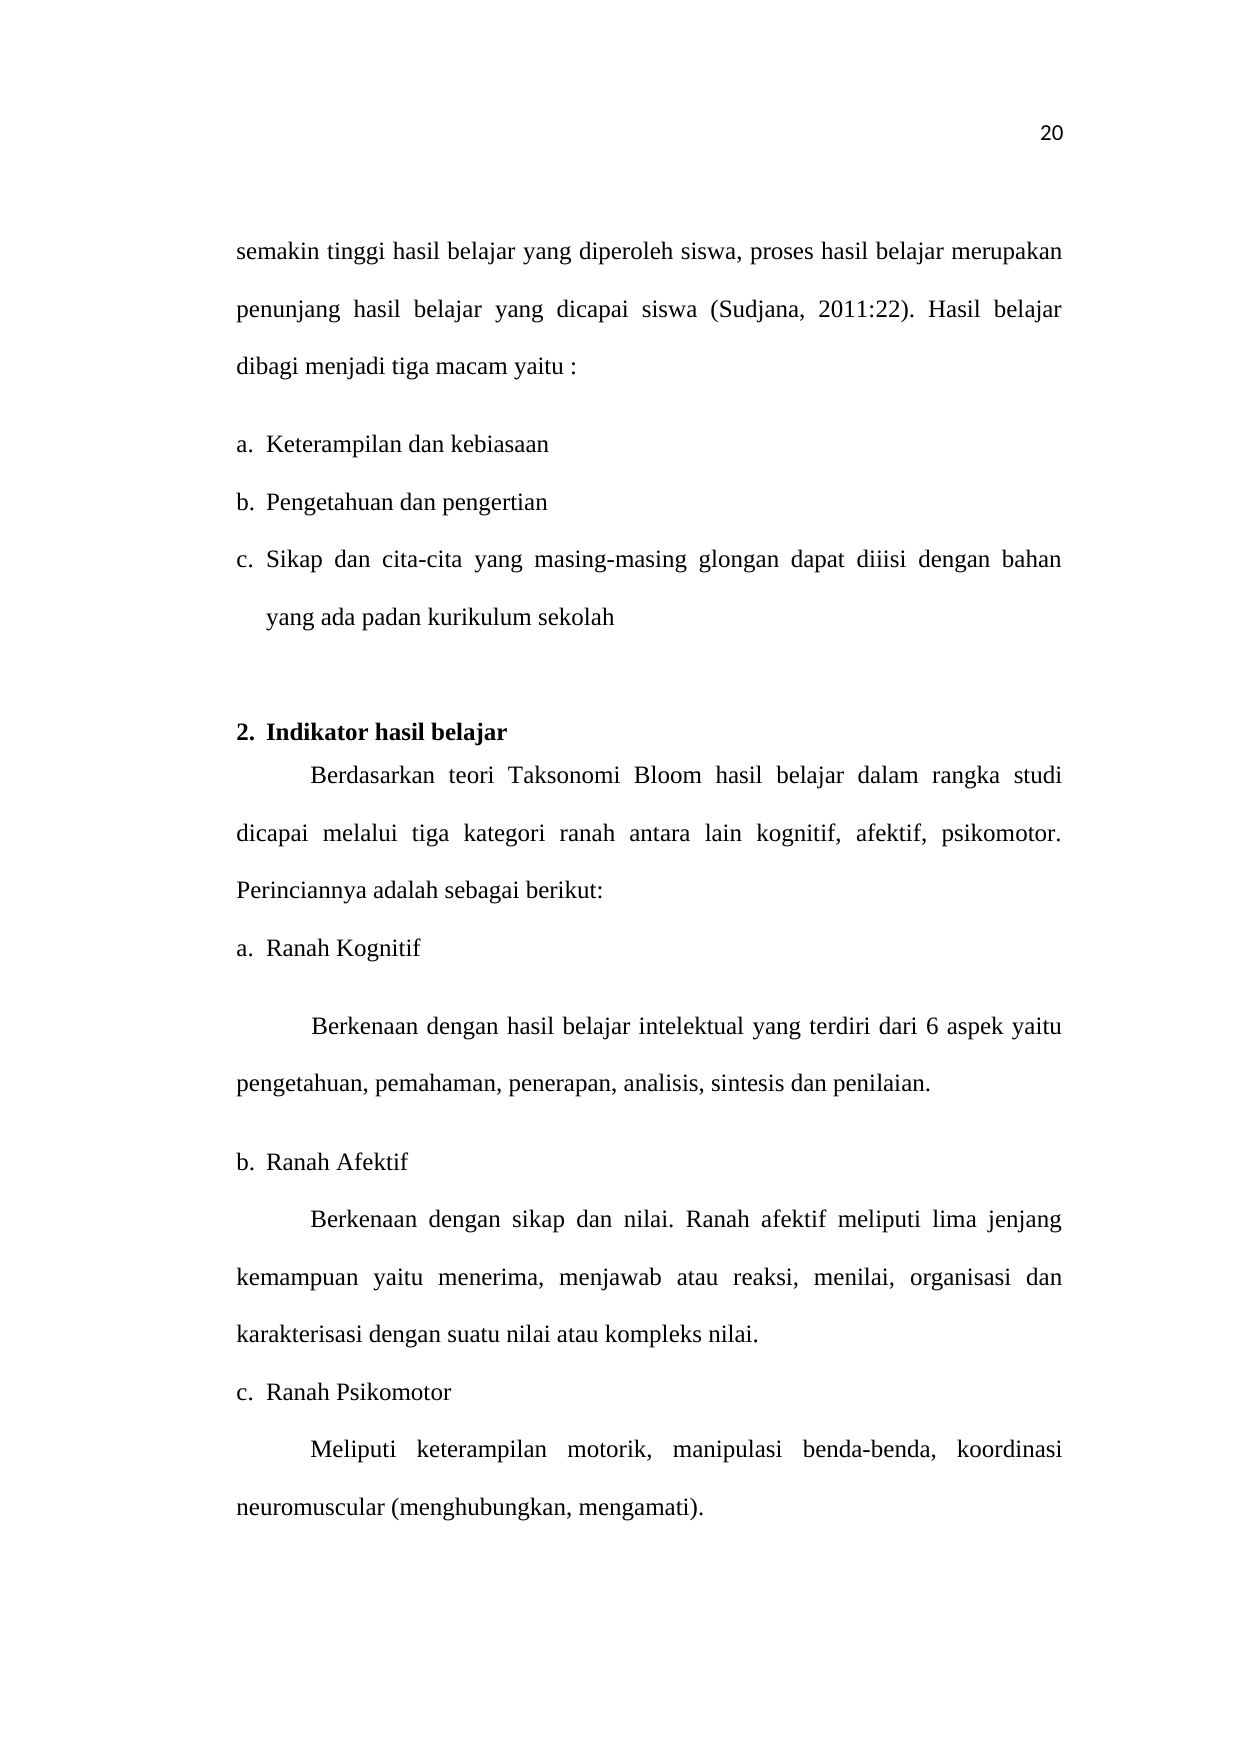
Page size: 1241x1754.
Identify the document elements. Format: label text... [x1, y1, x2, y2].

text Berkenaan dengan hasil belajar intelektual yang terdiri dari 6 aspek yaitu pengetahuan, pemahaman, penerapan, analisis, sintesis dan penilaian. [236, 1011, 1063, 1097]
list Keterampilan dan kebiasaan [236, 429, 1063, 458]
list Sikap dan cita-cita yang masing-masing glongan dapat diiisi dengan bahan yang ada padan kurikulum sekolah [236, 544, 1063, 631]
list Ranah Psikomotor [236, 1377, 1063, 1406]
list Meliputi keterampilan motorik, manipulasi benda-benda, koordinasi neuromuscular (menghubungkan, mengamati). [236, 1434, 1063, 1521]
list Berdasarkan teori Taksonomi Bloom hasil belajar dalam rangka studi dicapai melalui tiga kategori ranah antara lain kognitif, afektif, psikomotor. Perinciannya adalah sebagai berikut: [236, 760, 1063, 904]
list Indikator hasil belajar [236, 717, 1063, 746]
list Ranah Kognitif [236, 933, 1063, 961]
list Pengetahuan dan pengertian [236, 487, 1063, 516]
list Berkenaan dengan sikap dan nilai. Ranah afektif meliputi lima jenjang kemampuan yaitu menerima, menjawab atau reaksi, menilai, organisasi dan karakterisasi dengan suatu nilai atau kompleks nilai. [236, 1204, 1063, 1348]
list Ranah Afektif [236, 1147, 1063, 1176]
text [236, 236, 1063, 380]
